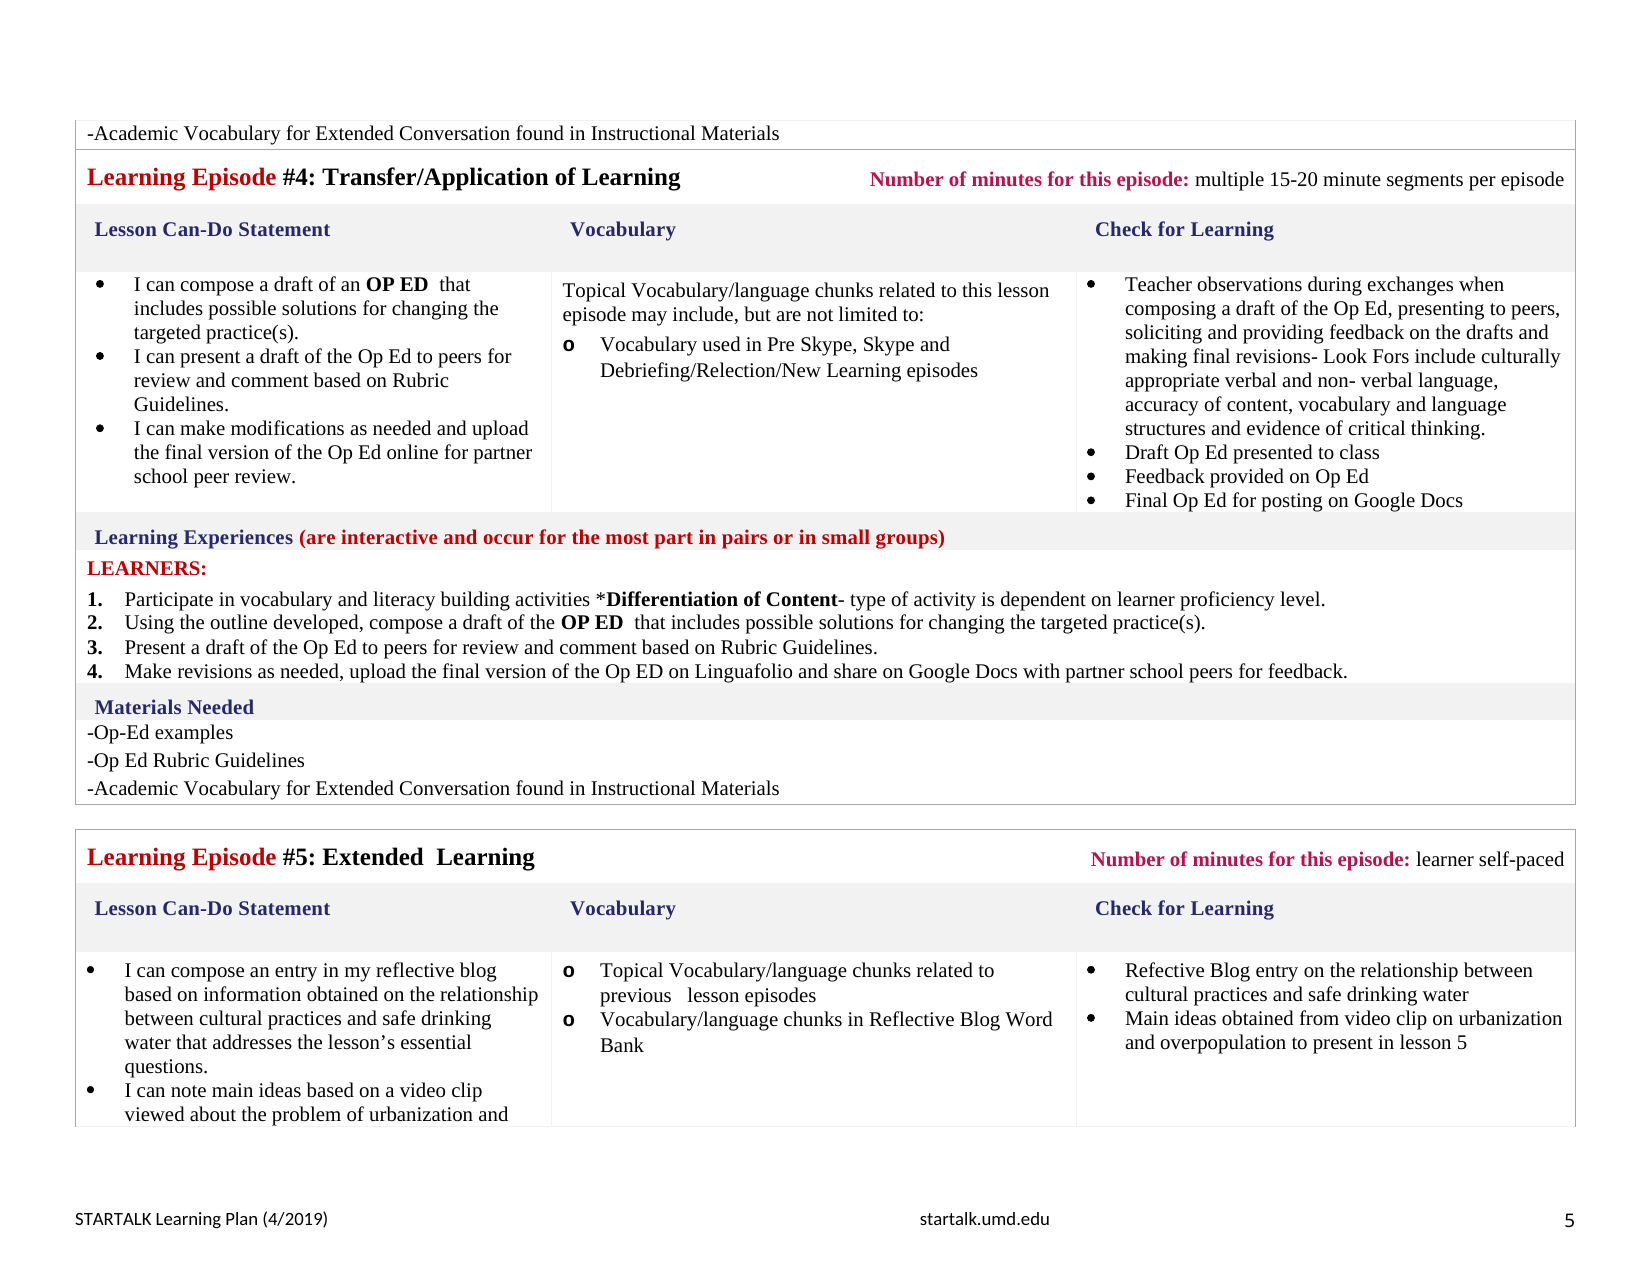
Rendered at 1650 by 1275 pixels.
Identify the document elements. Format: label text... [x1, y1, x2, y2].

table_header Number of minutes for this episode: learner self-paced [724, 830, 1575, 883]
table_cell Number of minutes for this episode: multiple 15-20 minute segments per episode [724, 150, 1575, 204]
table_cell Check for Learning [1077, 884, 1575, 951]
table_cell Materials Needed [76, 683, 1575, 719]
table_cell LEARNERS: Participate in vocabulary and literacy building activities *Differentiation of Content- type of activity is dependent on learner proficiency level. Using the outline developed, compose a draft of the OP ED that includes possible solutions for changing the targeted practice(s). Present a draft of the Op Ed to peers for review and comment based on Rubric Guidelines. Make revisions as needed, upload the final version of the Op ED on Linguafolio and share on Google Docs with partner school peers for feedback. [76, 550, 1575, 683]
table_cell -Op-Ed examples -Op Ed Rubric Guidelines -Academic Vocabulary for Extended Conversation found in Instructional Materials [76, 720, 1575, 803]
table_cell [1077, 952, 1575, 1126]
table_cell Lesson Can-Do Statement [76, 884, 551, 951]
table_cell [76, 121, 1575, 149]
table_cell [76, 952, 551, 1126]
table_header Learning Episode #5: Extended Learning [76, 830, 724, 883]
table_cell Lesson Can-Do Statement [76, 205, 551, 271]
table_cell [552, 952, 1076, 1126]
table_cell Learning Experiences (are interactive and occur for the most part in pairs or in small groups) [76, 513, 1575, 549]
table_cell Learning Episode #4: Transfer/Application of Learning [76, 150, 724, 204]
table_cell Vocabulary [552, 205, 1076, 271]
table_cell Check for Learning [1077, 205, 1575, 271]
table_cell Topical Vocabulary/language chunks related to this lesson episode may include, but are not limited to: Vocabulary used in Pre Skype, Skype and Debriefing/Relection/New Learning episodes [552, 272, 1076, 512]
table_cell I can compose a draft of an OP ED that includes possible solutions for changing the targeted practice(s). I can present a draft of the Op Ed to peers for review and comment based on Rubric Guidelines. I can make modifications as needed and upload the final version of the Op Ed online for partner school peer review. [76, 272, 551, 512]
table_cell Vocabulary [552, 884, 1076, 951]
table_cell Teacher observations during exchanges when composing a draft of the Op Ed, presenting to peers, soliciting and providing feedback on the drafts and making final revisions- Look Fors include culturally appropriate verbal and non- verbal language, accuracy of content, vocabulary and language structures and evidence of critical thinking. Draft Op Ed presented to class Feedback provided on Op Ed Final Op Ed for posting on Google Docs [1077, 272, 1575, 512]
